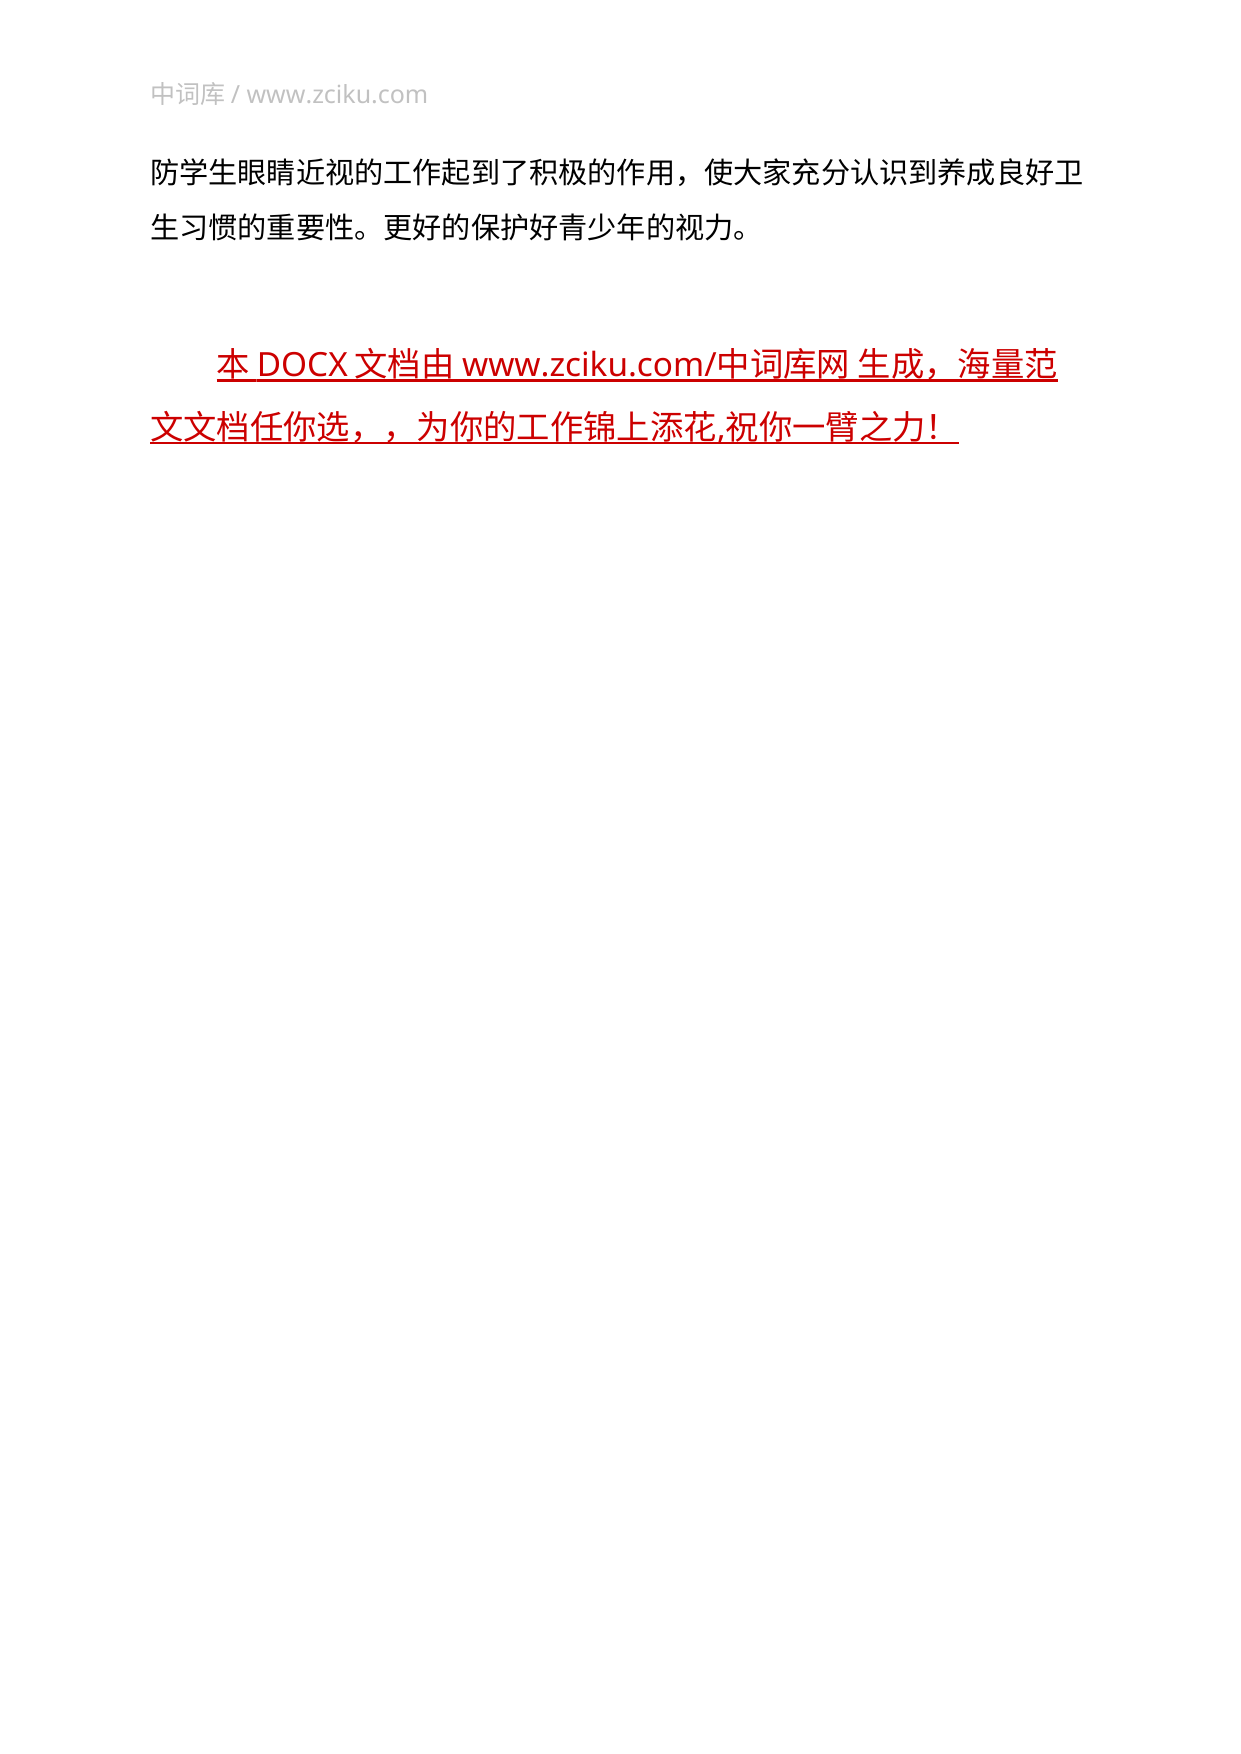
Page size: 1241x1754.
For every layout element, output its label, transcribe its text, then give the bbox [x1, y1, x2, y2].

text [150, 150, 1090, 247]
text 本DOCX文档由 www.zciku.com/中词库网 生成，海量范文文档任你选，，为你的工作锦上添花,祝你一臂之力！ [150, 338, 1090, 449]
